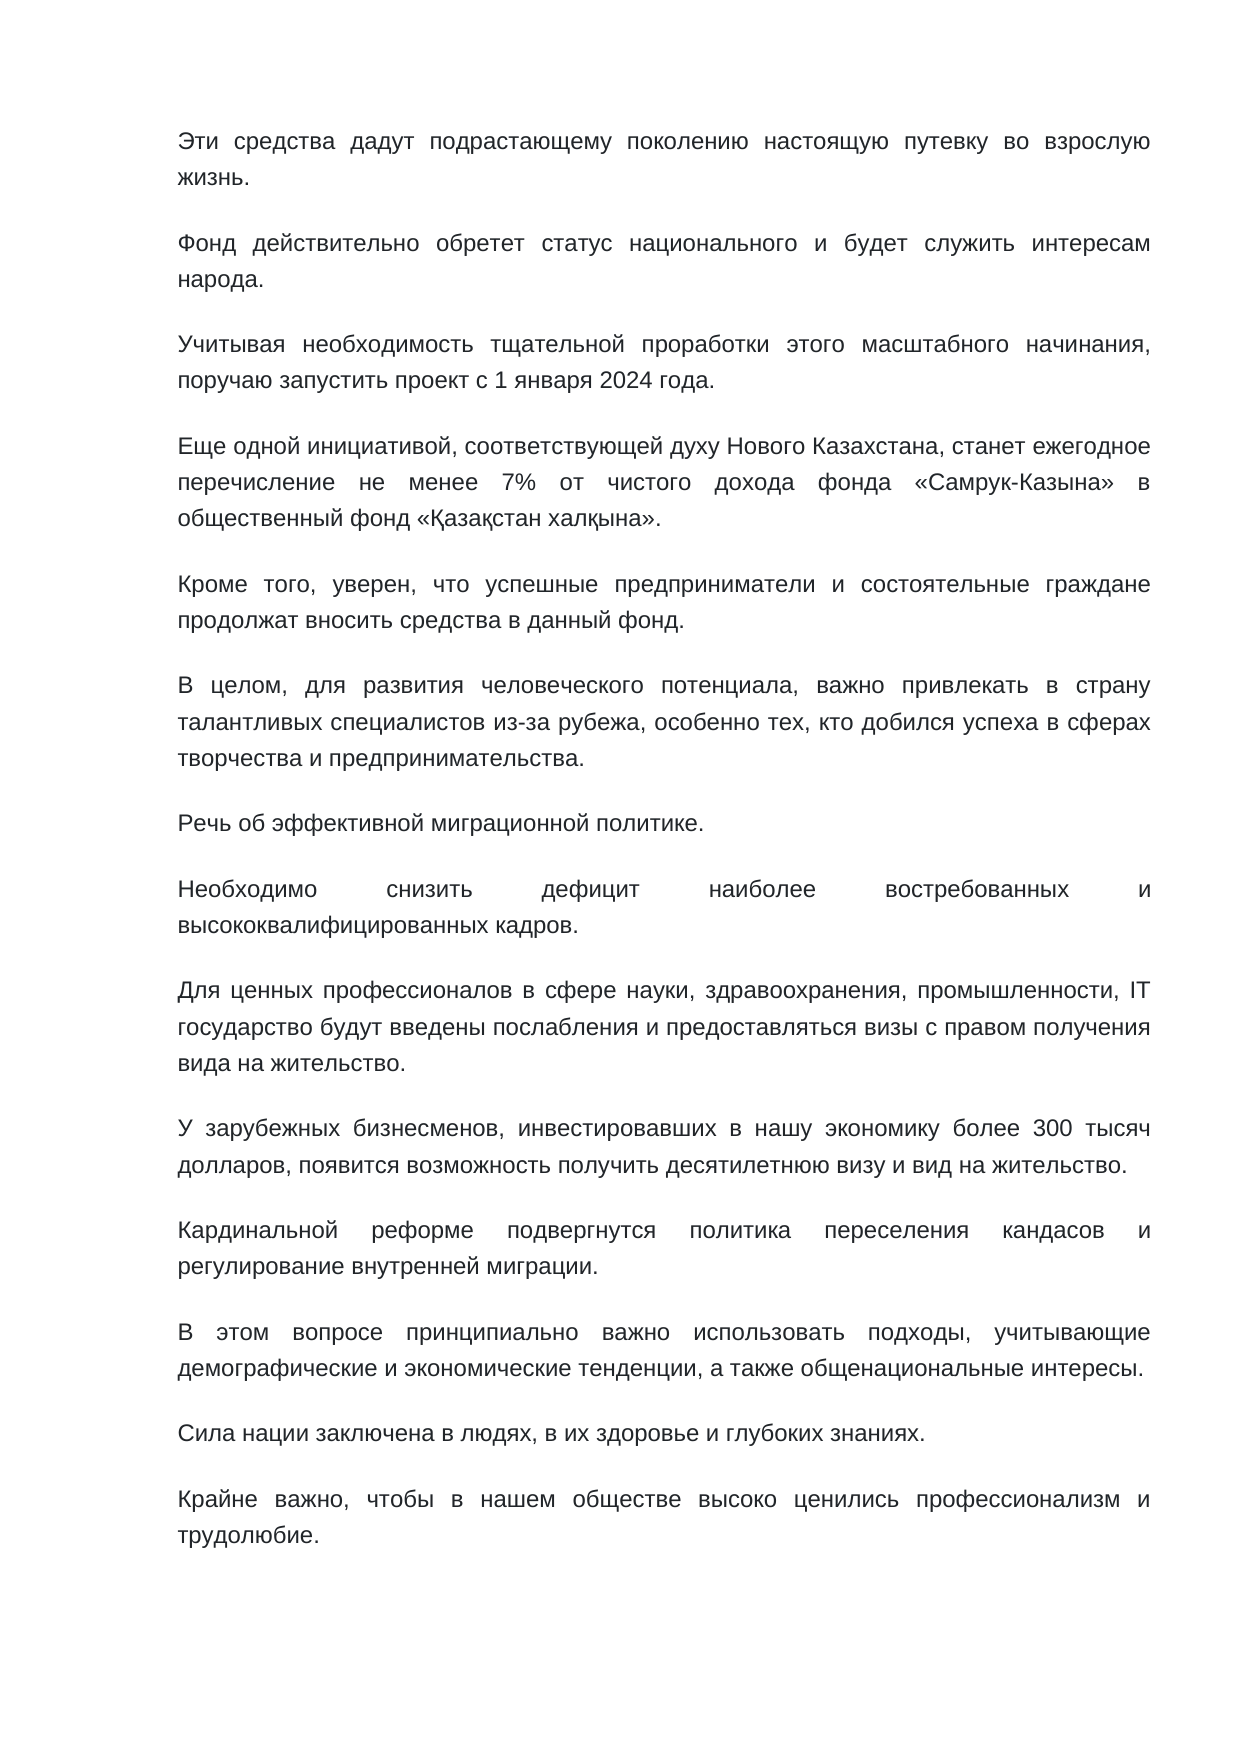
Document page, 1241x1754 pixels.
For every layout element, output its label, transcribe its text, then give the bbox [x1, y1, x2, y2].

text Эти средства дадут подрастающему поколению настоящую путевку во взрослую жизнь. [177, 118, 1152, 191]
text Необходимо снизить дефицит наиболее востребованных и высококвалифицированных кадров. [177, 866, 1152, 938]
text У зарубежных бизнесменов, инвестировавших в нашу экономику более 300 тысяч долларов, появится возможность получить десятилетнюю визу и вид на жительство. [177, 1106, 1152, 1178]
text Еще одной инициативой, соответствующей духу Нового Казахстана, станет ежегодное перечисление не менее 7% от чистого дохода фонда «Самрук-Казына» в общественный фонд «Қазақстан халқына». [177, 423, 1152, 532]
text Речь об эффективной миграционной политике. [177, 801, 1152, 837]
text Сила нации заключена в людях, в их здоровье и глубоких знаниях. [177, 1411, 1152, 1447]
text В этом вопросе принципиально важно использовать подходы, учитывающие демографические и экономические тенденции, а также общенациональные интересы. [177, 1309, 1152, 1381]
text Кроме того, уверен, что успешные предприниматели и состоятельные граждане продолжат вносить средства в данный фонд. [177, 561, 1152, 633]
text Крайне важно, чтобы в нашем обществе высоко ценились профессионализм и трудолюбие. [177, 1476, 1152, 1548]
text В целом, для развития человеческого потенциала, важно привлекать в страну талантливых специалистов из-за рубежа, особенно тех, кто добился успеха в сферах творчества и предпринимательства. [177, 663, 1152, 771]
text Для ценных профессионалов в сфере науки, здравоохранения, промышленности, IT государство будут введены послабления и предоставляться визы с правом получения вида на жительство. [177, 968, 1152, 1076]
text Кардинальной реформе подвергнутся политика переселения кандасов и регулирование внутренней миграции. [177, 1207, 1152, 1280]
text Учитывая необходимость тщательной проработки этого масштабного начинания, поручаю запустить проект с 1 января 2024 года. [177, 321, 1152, 394]
text Фонд действительно обретет статус национального и будет служить интересам народа. [177, 220, 1152, 292]
